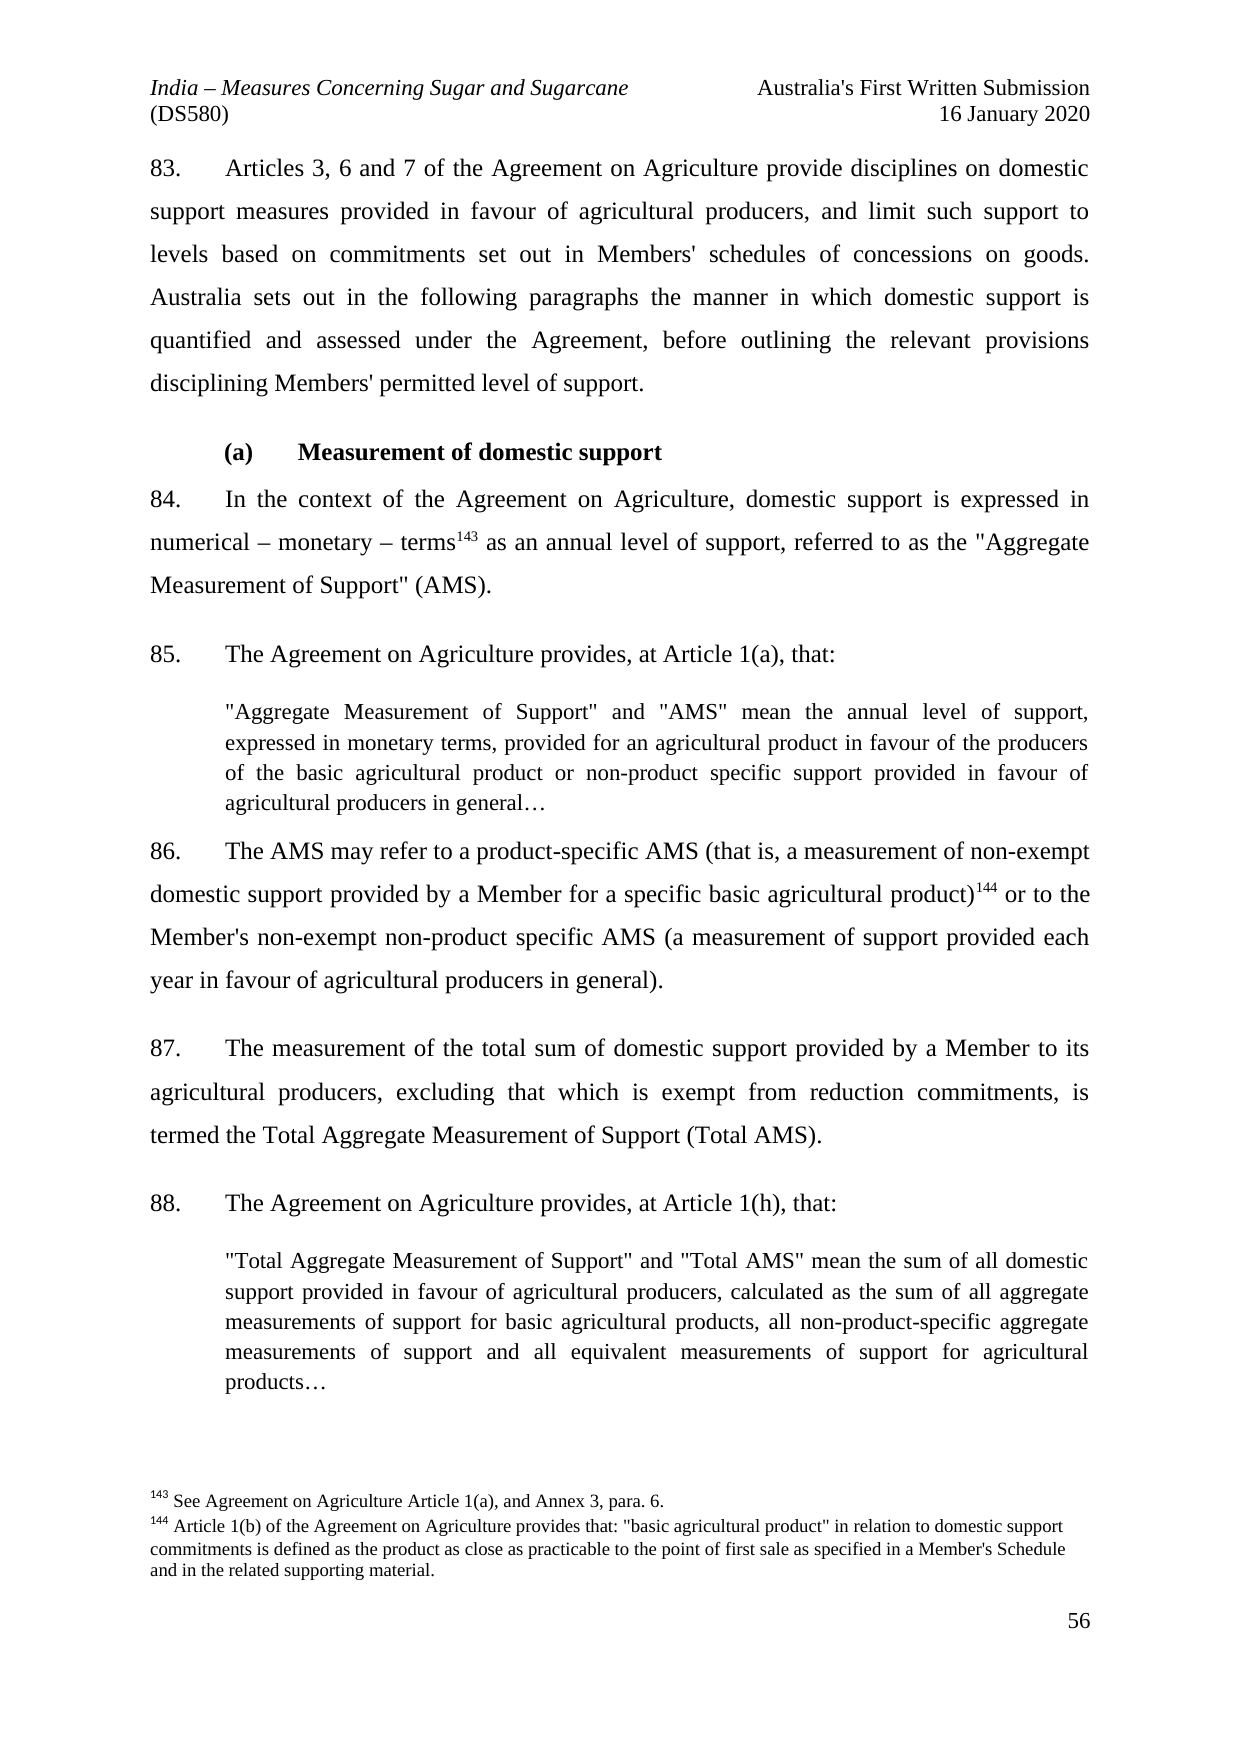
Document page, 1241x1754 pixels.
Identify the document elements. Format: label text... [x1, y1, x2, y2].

list The Agreement on Agriculture provides, at Article 1(h), that: [150, 1188, 1090, 1217]
list The AMS may refer to a product-specific AMS (that is, a measurement of non-exempt domestic support provided by a Member for a specific basic agricultural product) or to the Member's non-exempt non-product specific AMS (a measurement of support provided each year in favour of agricultural producers in general). [150, 836, 1090, 994]
list Articles 3, 6 and 7 of the Agreement on Agriculture provide disciplines on domestic support measures provided in favour of agricultural producers, and limit such support to levels based on commitments set out in Members' schedules of concessions on goods. Australia sets out in the following paragraphs the manner in which domestic support is quantified and assessed under the Agreement, before outlining the relevant provisions disciplining Members' permitted level of support. [150, 153, 1090, 397]
text "Aggregate Measurement of Support" and "AMS" mean the annual level of support, expressed in monetary terms, provided for an agricultural product in favour of the producers of the basic agricultural product or non-product specific support provided in favour of agricultural producers in general… [225, 698, 1090, 815]
subtitle Measurement of domestic support [224, 437, 1090, 465]
list The measurement of the total sum of domestic support provided by a Member to its agricultural producers, excluding that which is exempt from reduction commitments, is termed the Total Aggregate Measurement of Support (Total AMS). [150, 1033, 1090, 1148]
list In the context of the Agreement on Agriculture, domestic support is expressed in numerical – monetary – terms as an annual level of support, referred to as the "Aggregate Measurement of Support" (AMS). [150, 484, 1090, 599]
list The Agreement on Agriculture provides, at Article 1(a), that: [150, 639, 1090, 667]
text "Total Aggregate Measurement of Support" and "Total AMS" mean the sum of all domestic support provided in favour of agricultural producers, calculated as the sum of all aggregate measurements of support for basic agricultural products, all non-product-specific aggregate measurements of support and all equivalent measurements of support for agricultural products… [225, 1248, 1090, 1395]
